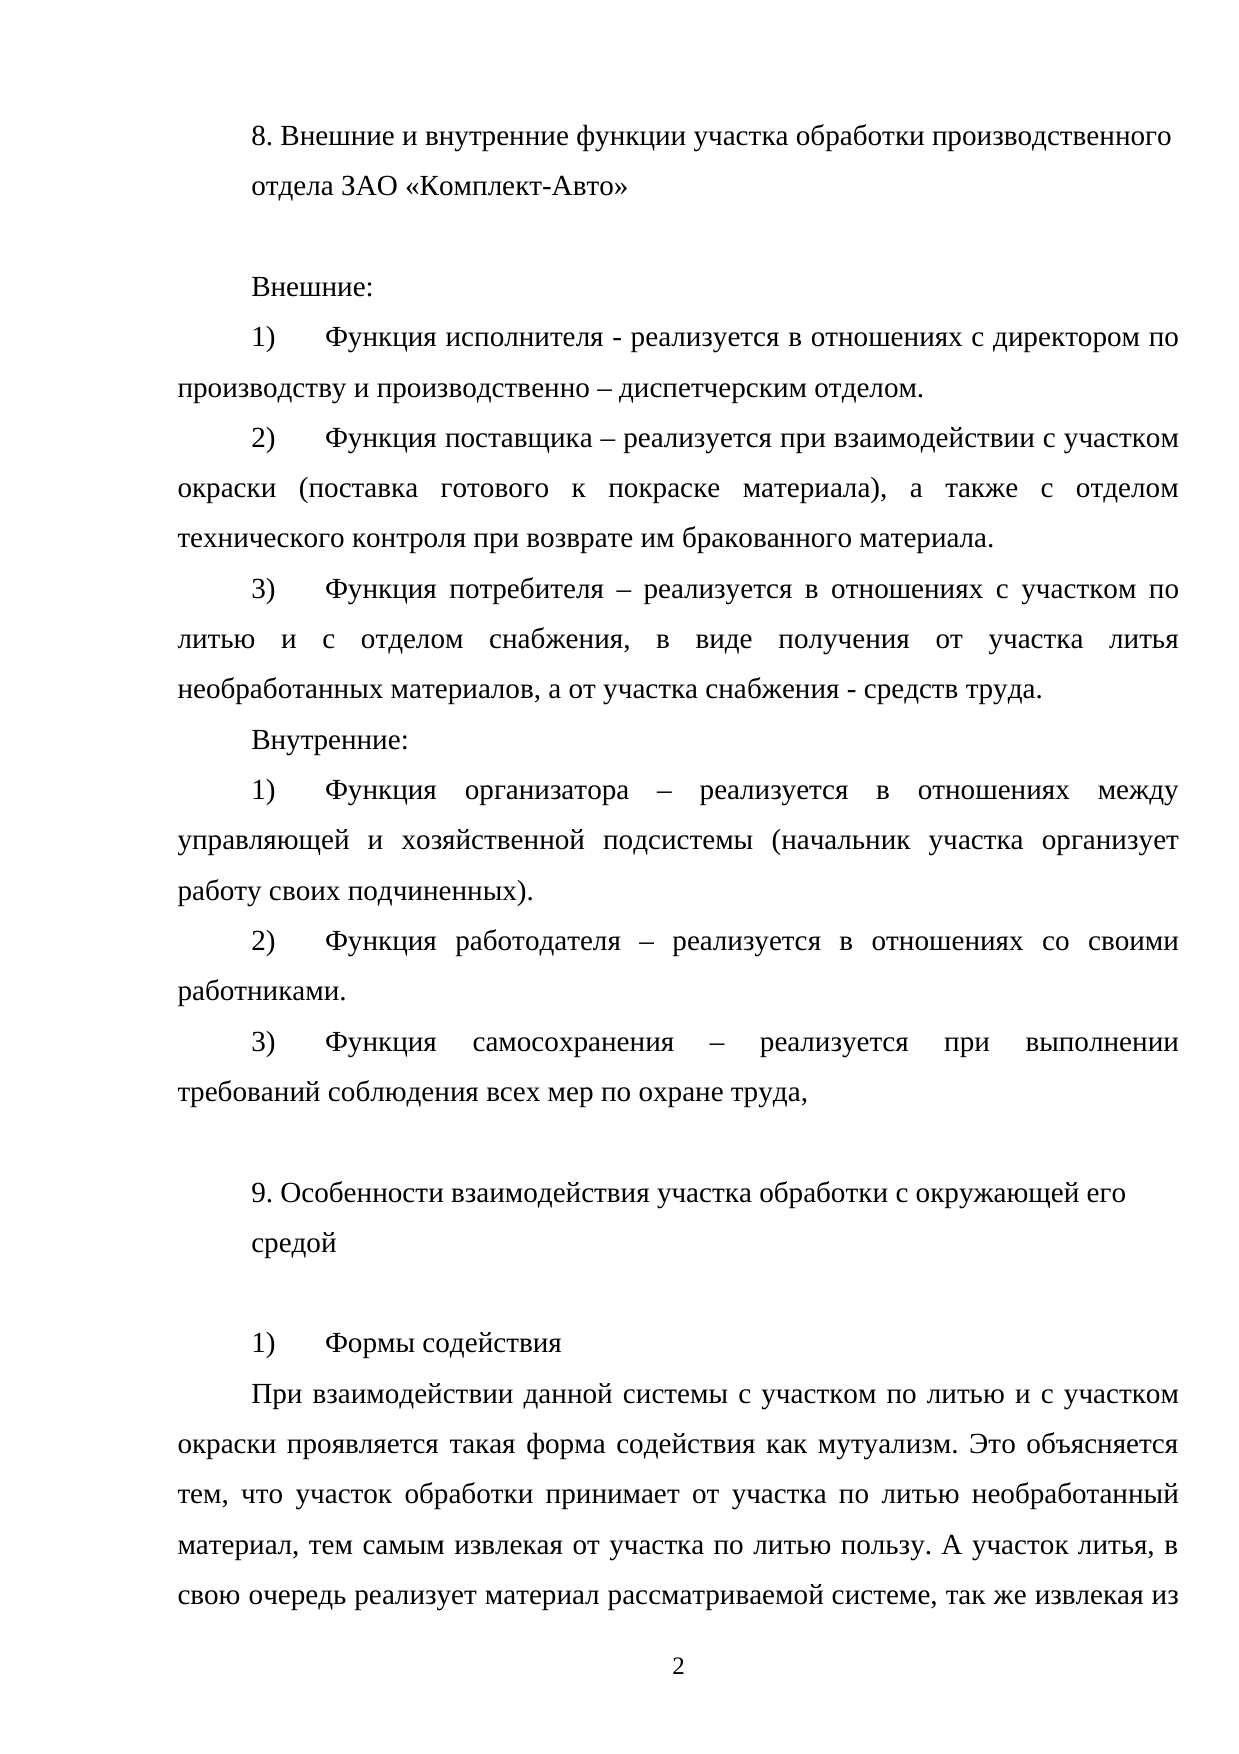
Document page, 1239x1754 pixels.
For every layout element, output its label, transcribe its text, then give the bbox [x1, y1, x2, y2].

text 9. Особенности взаимодействия участка обработки с окружающей его [177, 1175, 1179, 1208]
text отдела ЗАО «Комплект-Авто» [177, 168, 1179, 202]
list Функция потребителя – реализуется в отношениях с участком по литью и с отделом снабжения, в виде получения от участка литья необработанных материалов, а от участка снабжения - средств труда. [177, 571, 1179, 705]
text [177, 1376, 1179, 1611]
text средой [177, 1225, 1179, 1258]
list Функция работодателя – реализуется в отношениях со своими работниками. [177, 923, 1179, 1007]
list Формы содействия [177, 1326, 1179, 1359]
text 8. Внешние и внутренние функции участка обработки производственного [177, 118, 1179, 152]
text Внутренние: [177, 722, 1179, 755]
text Внешние: [177, 269, 1179, 303]
list Функция исполнителя - реализуется в отношениях с директором по производству и производственно – диспетчерским отделом. [177, 319, 1179, 403]
list Функция поставщика – реализуется при взаимодействии с участком окраски (поставка готового к покраске материала), а также с отделом технического контроля при возврате им бракованного материала. [177, 420, 1179, 554]
list Функция организатора – реализуется в отношениях между управляющей и хозяйственной подсистемы (начальник участка организует работу своих подчиненных). [177, 772, 1179, 906]
list Функция самосохранения – реализуется при выполнении требований соблюдения всех мер по охране труда, [177, 1024, 1179, 1108]
